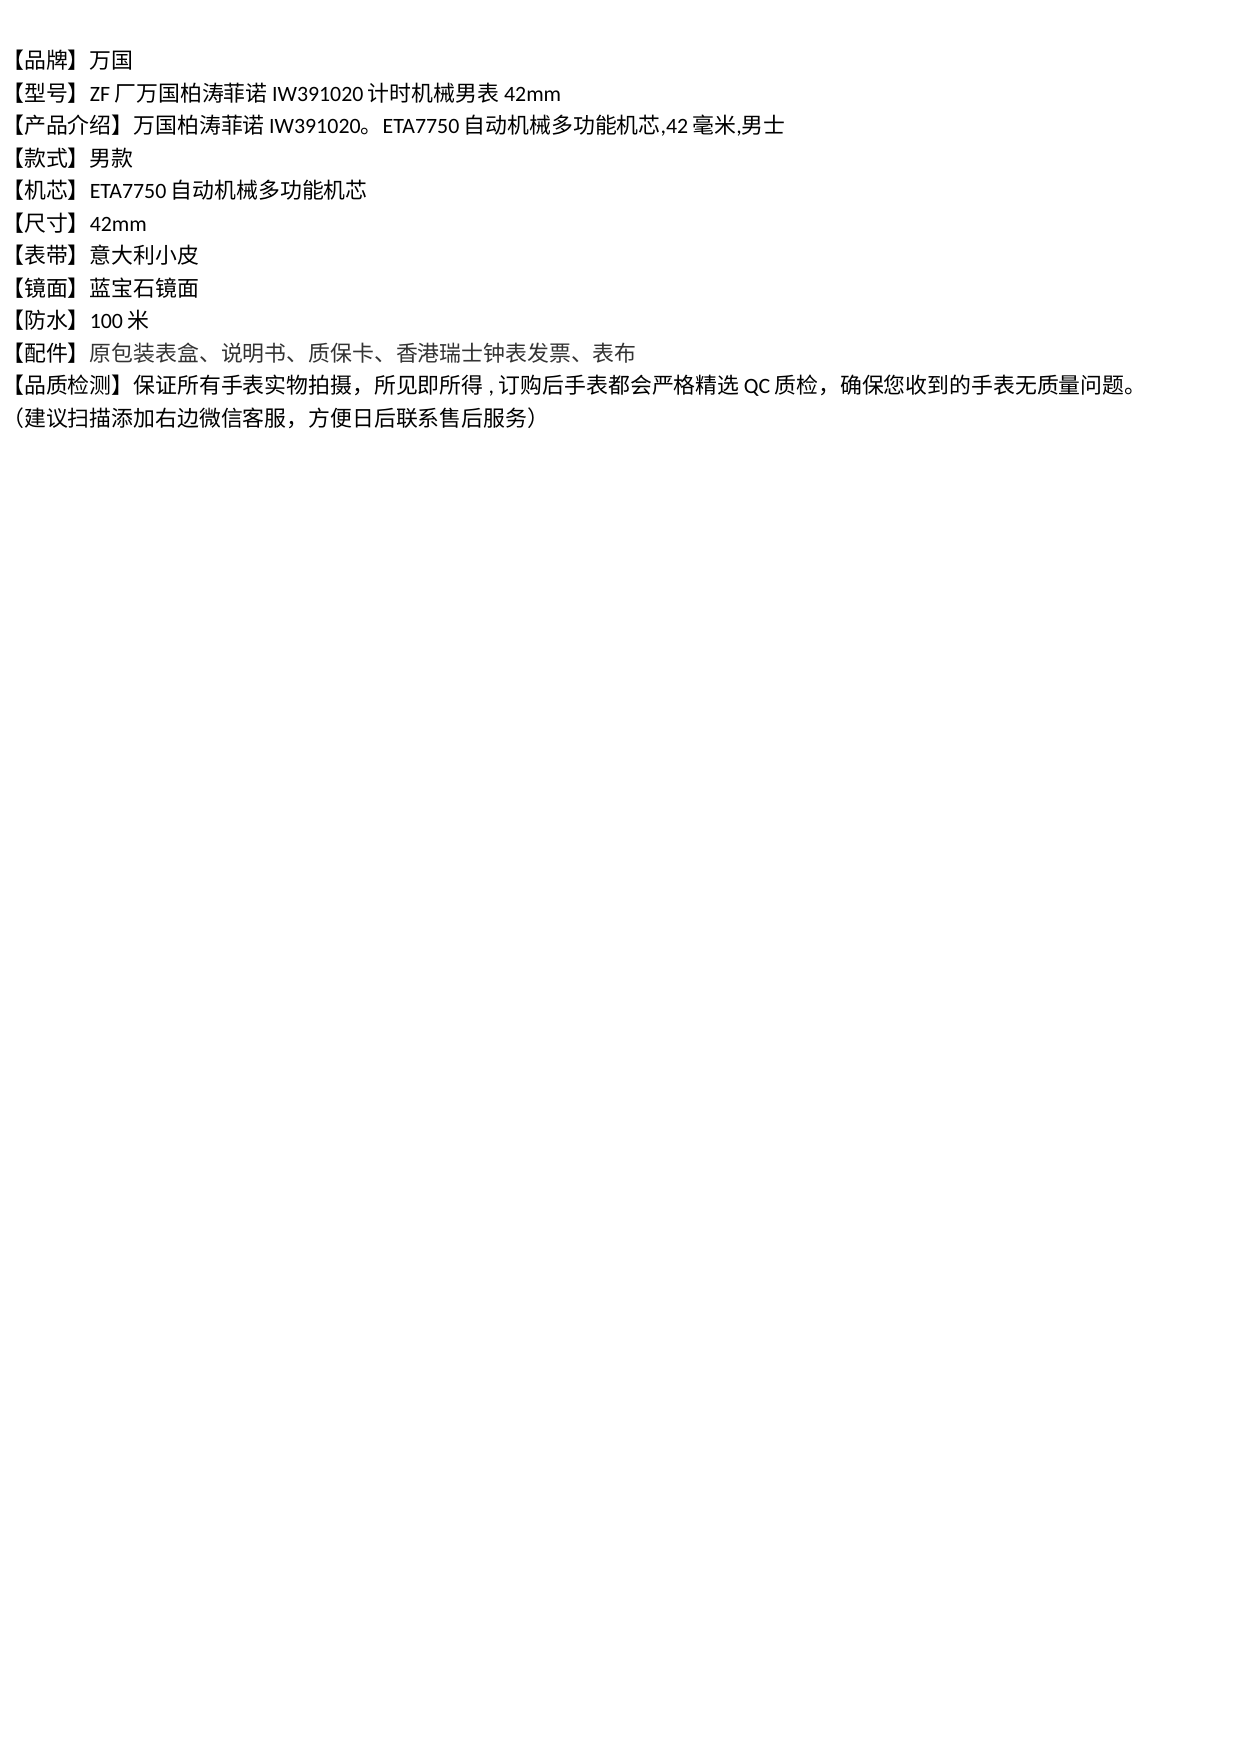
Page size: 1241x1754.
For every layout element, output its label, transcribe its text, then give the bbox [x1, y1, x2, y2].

text 【尺寸】42mm [2, 205, 1240, 238]
text 【机芯】ETA7750自动机械多功能机芯 [2, 173, 1240, 205]
text 【款式】男款 [2, 140, 1240, 173]
text 【品质检测】保证所有手表实物拍摄，所见即所得 , 订购后手表都会严格精选QC质检，确保您收到的手表无质量问题。 [2, 368, 1240, 400]
text 【品牌】万国 [2, 43, 1240, 75]
text 【产品介绍】万国柏涛菲诺IW391020。ETA7750自动机械多功能机芯,42毫米,男士 [2, 108, 1240, 140]
text 【型号】ZF厂万国柏涛菲诺IW391020计时机械男表 42mm [2, 75, 1240, 108]
text 【表带】意大利小皮 [2, 238, 1240, 270]
text 【镜面】蓝宝石镜面 [2, 270, 1240, 303]
text 【防水】100米 [2, 303, 1240, 335]
text （建议扫描添加右边微信客服，方便日后联系售后服务） [2, 400, 1240, 433]
text 【配件】原包装表盒、说明书、质保卡、香港瑞士钟表发票、表布 [2, 335, 1240, 368]
